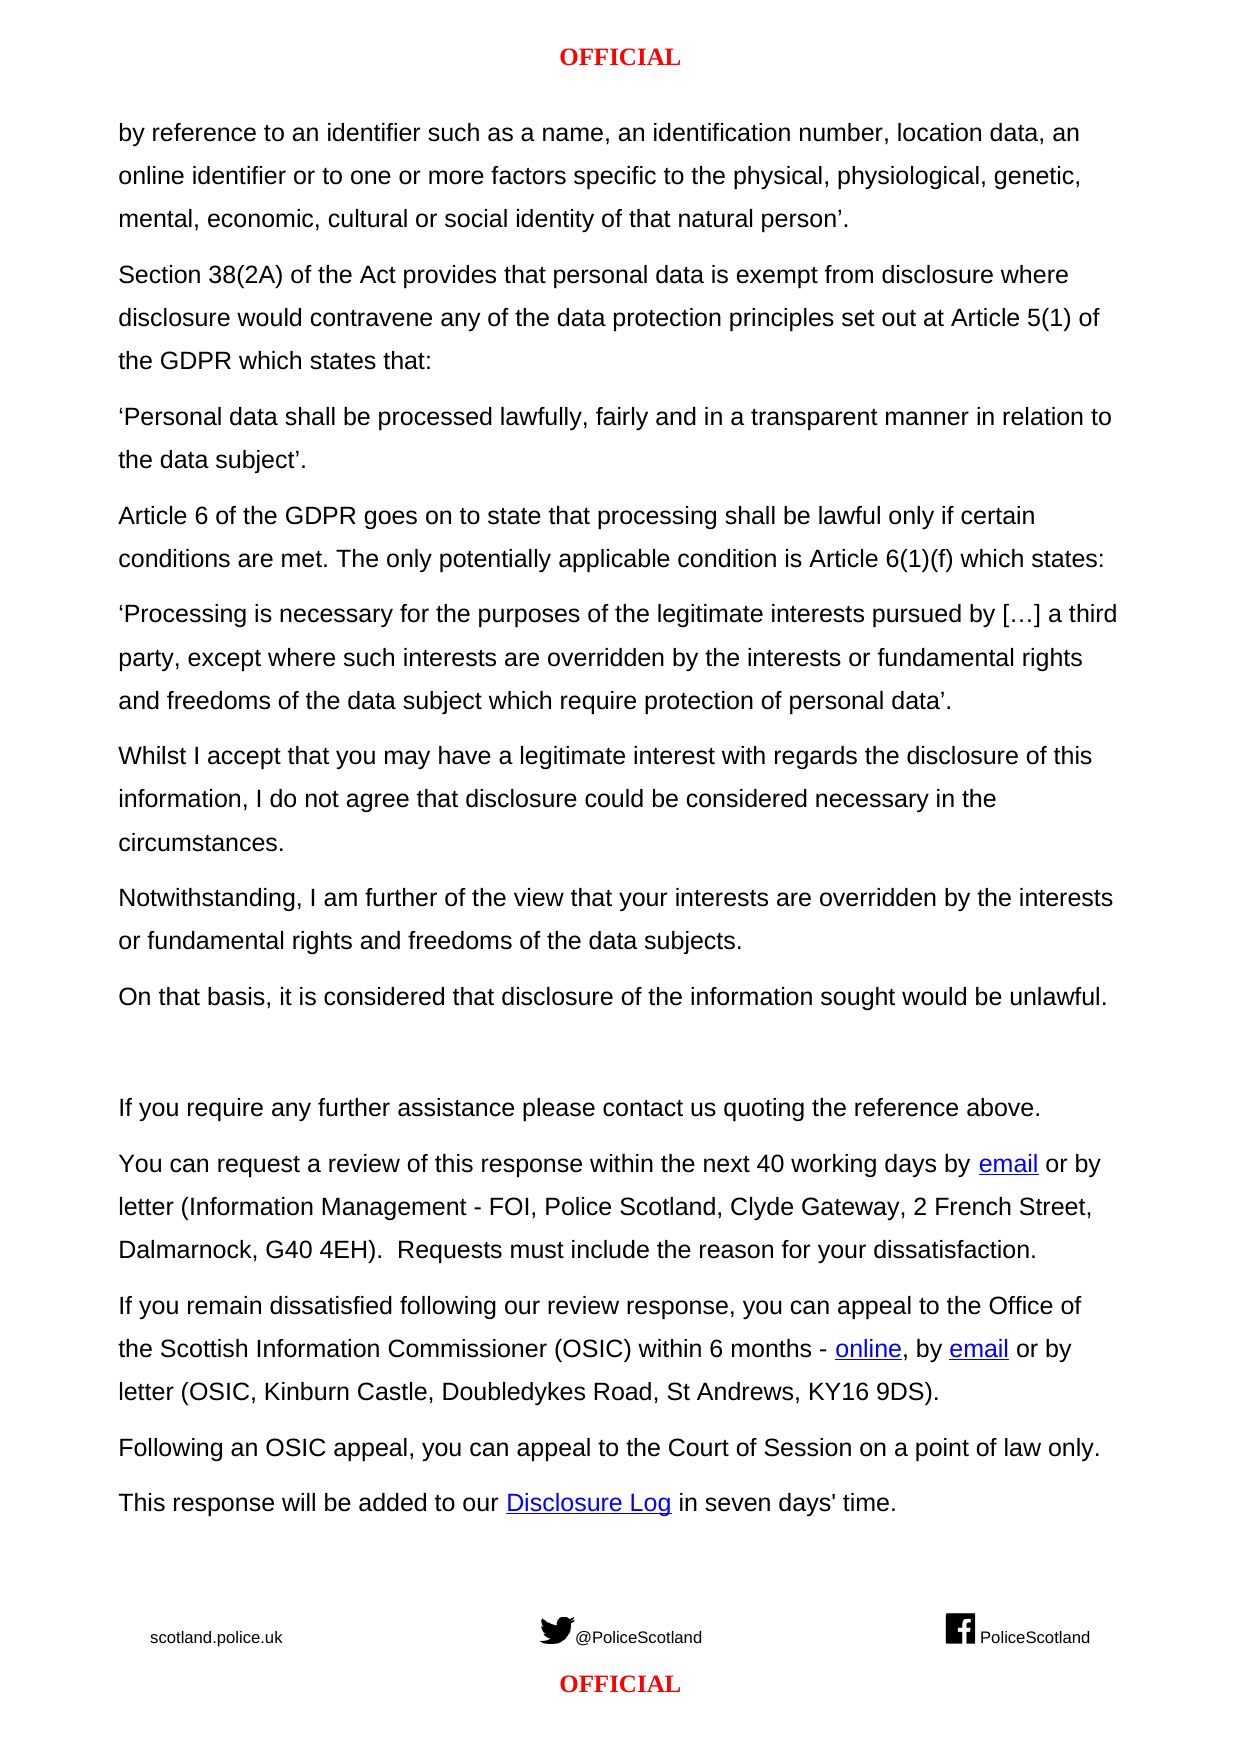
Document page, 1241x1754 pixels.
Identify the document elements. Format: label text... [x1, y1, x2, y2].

text Whilst I accept that you may have a legitimate interest with regards the disclosure of this information, I do not agree that disclosure could be considered necessary in the circumstances. [118, 741, 1122, 856]
text On that basis, it is considered that disclosure of the information sought would be unlawful. [118, 982, 1122, 1011]
text Following an OSIC appeal, you can appeal to the Court of Session on a point of law only. [118, 1432, 1122, 1461]
text ‘Personal data shall be processed lawfully, fairly and in a transparent manner in relation to the data subject’. [118, 402, 1122, 474]
text You can request a review of this response within the next 40 working days by email or by letter (Information Management - FOI, Police Scotland, Clyde Gateway, 2 French Street, Dalmarnock, G40 4EH). Requests must include the reason for your dissatisfaction. [118, 1149, 1122, 1264]
text Notwithstanding, I am further of the view that your interests are overridden by the interests or fundamental rights and freedoms of the data subjects. [118, 883, 1122, 955]
text If you require any further assistance please contact us quoting the reference above. [118, 1093, 1122, 1122]
text If you remain dissatisfied following our review response, you can appeal to the Office of the Scottish Information Commissioner (OSIC) within 6 months - online, by email or by letter (OSIC, Kinburn Castle, Doubledykes Road, St Andrews, KY16 9DS). [118, 1291, 1122, 1406]
text Article 6 of the GDPR goes on to state that processing shall be lawful only if certain conditions are met. The only potentially applicable condition is Article 6(1)(f) which states: [118, 501, 1122, 572]
picture [538, 1617, 575, 1644]
text This response will be added to our Disclosure Log in seven days' time. [118, 1488, 1122, 1517]
text ‘Processing is necessary for the purposes of the legitimate interests pursued by […] a third party, except where such interests are overridden by the interests or fundamental rights and freedoms of the data subject which require protection of personal data’. [118, 599, 1122, 714]
text Section 38(2A) of the Act provides that personal data is exempt from disclosure where disclosure would contravene any of the data protection principles set out at Article 5(1) of the GDPR which states that: [118, 260, 1122, 375]
picture [945, 1613, 976, 1644]
